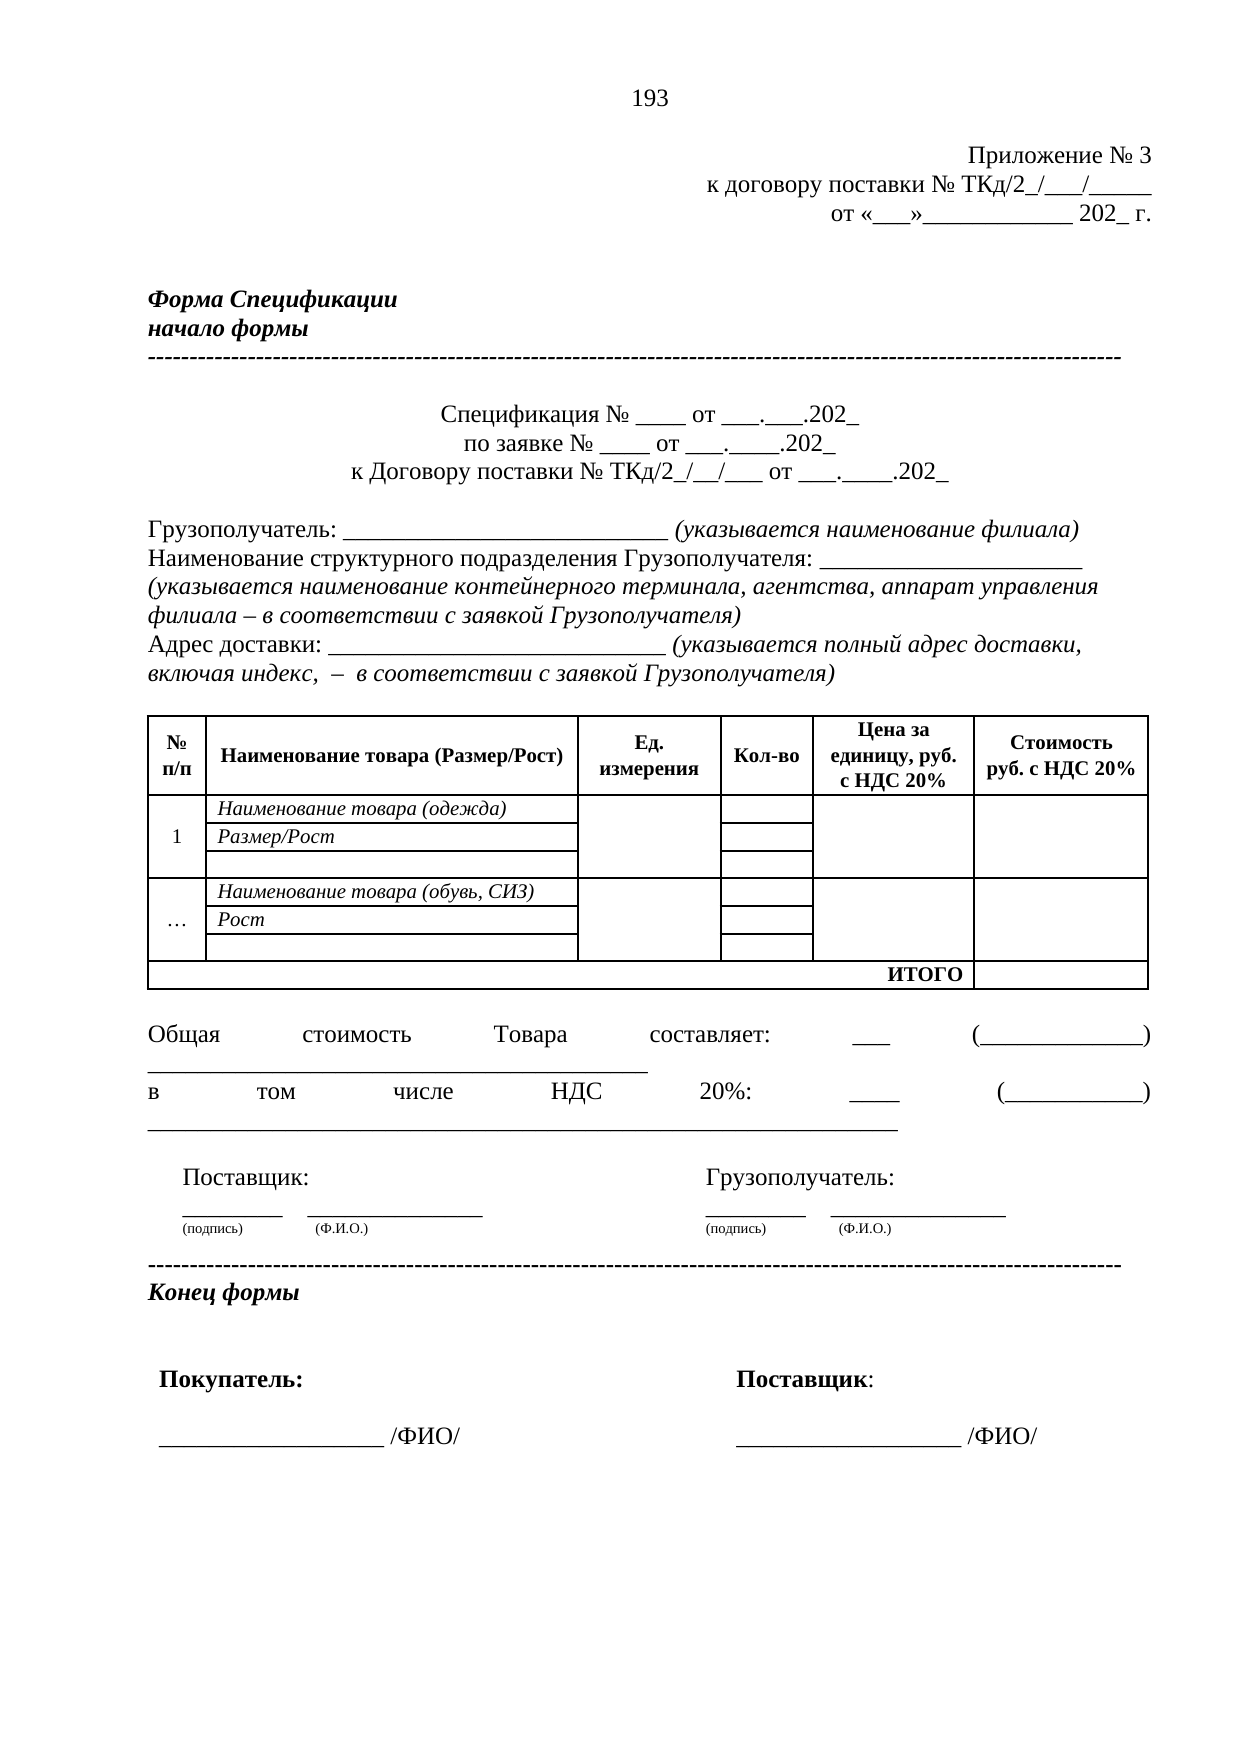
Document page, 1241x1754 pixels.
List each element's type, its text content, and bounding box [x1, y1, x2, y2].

text в том числе НДС 20%: ____ (___________) ____________________________________________________________ [148, 1076, 1152, 1134]
text Общая стоимость Товара составляет: ___ (_____________) ________________________________________ [148, 1019, 1152, 1076]
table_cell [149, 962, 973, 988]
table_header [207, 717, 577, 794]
text по заявке № ____ от ___.____.202_ [148, 428, 1152, 456]
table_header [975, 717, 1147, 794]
text Грузополучатель: __________________________ (указывается наименование филиала) [148, 514, 1152, 543]
text Наименование структурного подразделения Грузополучателя: _____________________ (указывается наименование контейнерного терминала, агентства, аппарат управления филиала – в соответствии с заявкой Грузополучателя) [148, 543, 1152, 629]
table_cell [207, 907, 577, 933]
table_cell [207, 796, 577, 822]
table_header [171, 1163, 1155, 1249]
text к Договору поставки № ТКд/2_/__/___ от ___.____.202_ [148, 456, 1152, 485]
text Приложение № 3 [148, 140, 1152, 169]
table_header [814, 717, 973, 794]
text начало формы [148, 313, 1152, 341]
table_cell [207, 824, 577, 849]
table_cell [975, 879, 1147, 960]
text к договору поставки № ТКд/2_/___/_____ [148, 169, 1152, 198]
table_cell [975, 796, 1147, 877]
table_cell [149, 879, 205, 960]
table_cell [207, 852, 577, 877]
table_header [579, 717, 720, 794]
text --------------------------------------------------------------------------------------------------------------------- [148, 341, 1152, 370]
text Спецификация № ____ от ___.___.202_ [148, 399, 1152, 428]
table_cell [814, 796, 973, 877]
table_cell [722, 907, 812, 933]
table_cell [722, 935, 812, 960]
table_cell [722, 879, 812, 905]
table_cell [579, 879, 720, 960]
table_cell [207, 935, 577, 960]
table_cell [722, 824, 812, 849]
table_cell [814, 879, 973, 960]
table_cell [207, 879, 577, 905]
text Форма Спецификации [148, 284, 1152, 313]
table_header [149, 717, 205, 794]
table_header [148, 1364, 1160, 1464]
text ---------------------------------------------------------------------------------------------------------------------Конец формы [148, 1249, 1152, 1306]
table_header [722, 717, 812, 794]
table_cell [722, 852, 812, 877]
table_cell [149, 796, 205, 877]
text Адрес доставки: ___________________________ (указывается полный адрес доставки, включая индекс, – в соответствии с заявкой Грузополучателя) [148, 629, 1152, 686]
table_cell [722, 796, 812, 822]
text от «___»____________ 202_ г. [148, 198, 1152, 226]
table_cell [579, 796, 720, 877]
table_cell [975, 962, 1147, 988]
